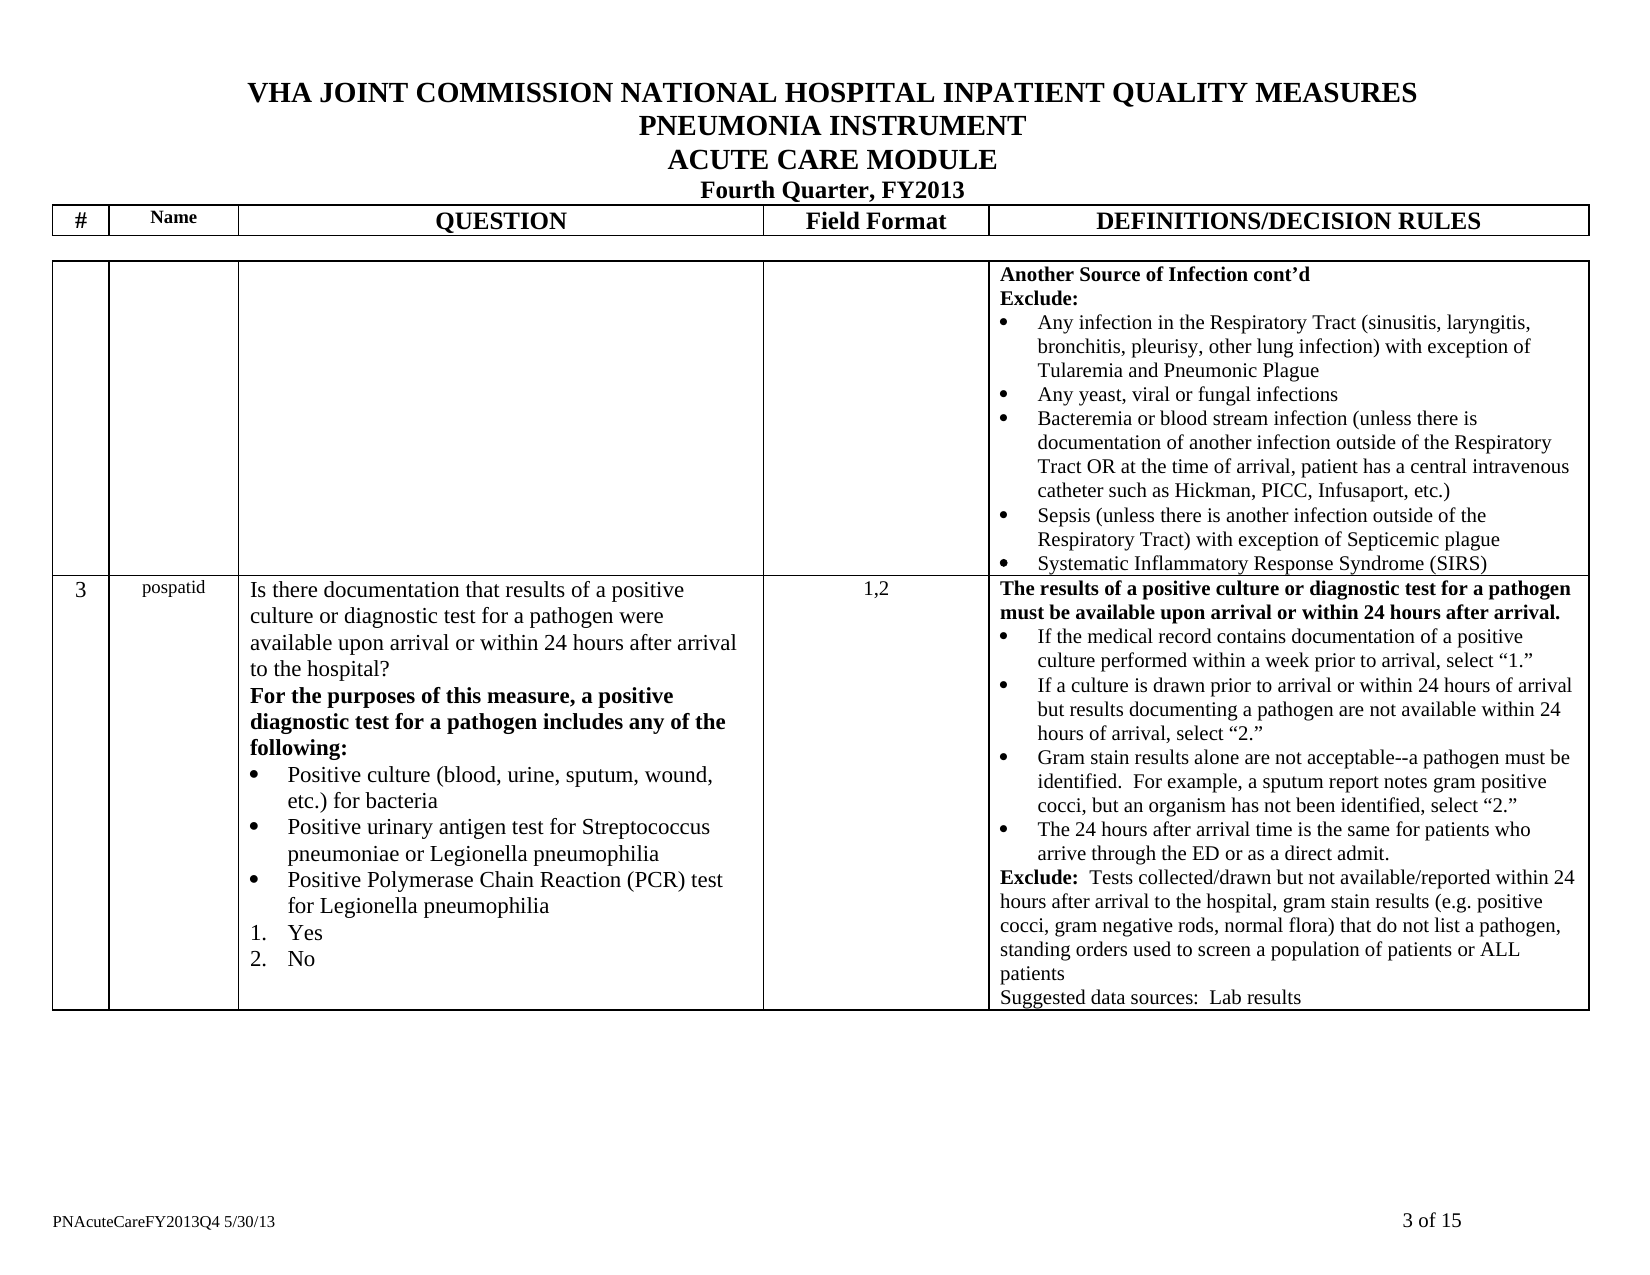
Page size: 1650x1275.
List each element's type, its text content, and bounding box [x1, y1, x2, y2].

table_cell [239, 262, 763, 575]
table_cell pospatid [110, 576, 238, 1009]
table_cell Is there documentation that results of a positive culture or diagnostic test for a pathogen were available upon arrival or within 24 hours after arrival to the hospital? For the purposes of this measure, a positive diagnostic test for a pathogen includes any of the following: Positive culture (blood, urine, sputum, wound, etc.) for bacteria Positive urinary antigen test for Streptococcus pneumoniae or Legionella pneumophilia Positive Polymerase Chain Reaction (PCR) test for Legionella pneumophilia Yes No [239, 576, 763, 1009]
table_cell 1,2 [764, 576, 988, 1009]
table_cell The results of a positive culture or diagnostic test for a pathogen must be available upon arrival or within 24 hours after arrival. If the medical record contains documentation of a positive culture performed within a week prior to arrival, select “1.” If a culture is drawn prior to arrival or within 24 hours of arrival but results documenting a pathogen are not available within 24 hours of arrival, select “2.” Gram stain results alone are not acceptable--a pathogen must be identified. For example, a sputum report notes gram positive cocci, but an organism has not been identified, select “2.” The 24 hours after arrival time is the same for patients who arrive through the ED or as a direct admit. Exclude: Tests collected/drawn but not available/reported within 24 hours after arrival to the hospital, gram stain results (e.g. positive cocci, gram negative rods, normal flora) that do not list a pathogen, standing orders used to screen a population of patients or ALL patients Suggested data sources: Lab results [990, 576, 1588, 1009]
table_cell Another Source of Infection cont’d Exclude: Any infection in the Respiratory Tract (sinusitis, laryngitis, bronchitis, pleurisy, other lung infection) with exception of Tularemia and Pneumonic Plague Any yeast, viral or fungal infections Bacteremia or blood stream infection (unless there is documentation of another infection outside of the Respiratory Tract OR at the time of arrival, patient has a central intravenous catheter such as Hickman, PICC, Infusaport, etc.) Sepsis (unless there is another infection outside of the Respiratory Tract) with exception of Septicemic plague Systematic Inflammatory Response Syndrome (SIRS) [990, 262, 1588, 575]
table_cell 3 [53, 576, 108, 1009]
table_cell [53, 262, 108, 575]
table_cell [764, 262, 988, 575]
table_cell [110, 262, 238, 575]
